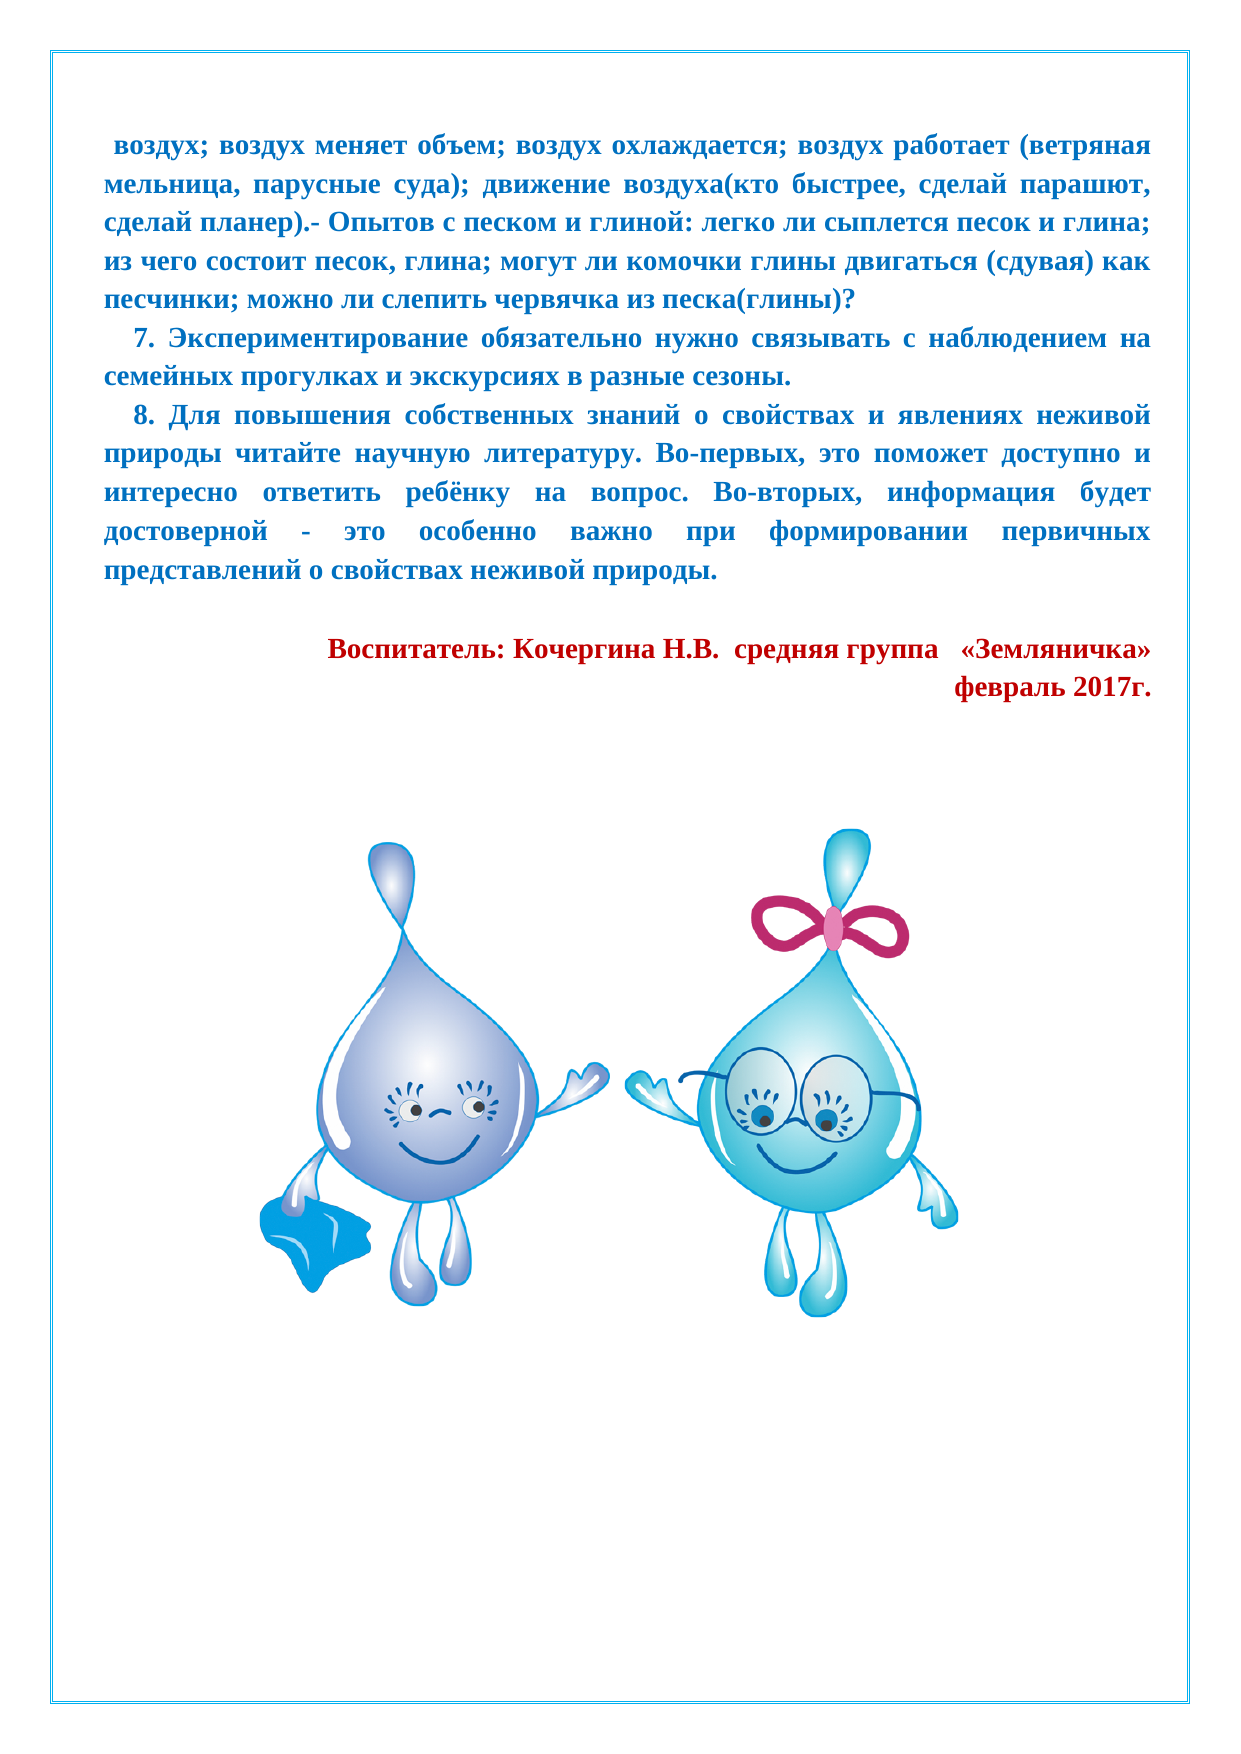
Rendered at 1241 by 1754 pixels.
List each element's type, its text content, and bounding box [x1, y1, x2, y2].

picture [249, 823, 1006, 1328]
text 8. Для повышения собственных знаний о свойствах и явлениях неживой природы читайте научную литературу. Во-первых, это поможет доступно и интересно ответить ребёнку на вопрос. Во-вторых, информация будет достоверной - это особенно важно при формировании первичных представлений о свойствах неживой природы. [103, 397, 1152, 587]
text Воспитатель: Кочергина Н.В. средняя группа «Земляничка» февраль 2017г. [103, 631, 1152, 703]
text 7. Экспериментирование обязательно нужно связывать с наблюдением на семейных прогулках и экскурсиях в разные сезоны. [103, 320, 1152, 392]
text воздух; воздух меняет объем; воздух охлаждается; воздух работает (ветряная мельница, парусные суда); движение воздуха(кто быстрее, сделай парашют, сделай планер).- Опытов с песком и глиной: легко ли сыплется песок и глина; из чего состоит песок, глина; могут ли комочки глины двигаться (сдувая) как песчинки; можно ли слепить червячка из песка(глины)? [103, 127, 1152, 315]
